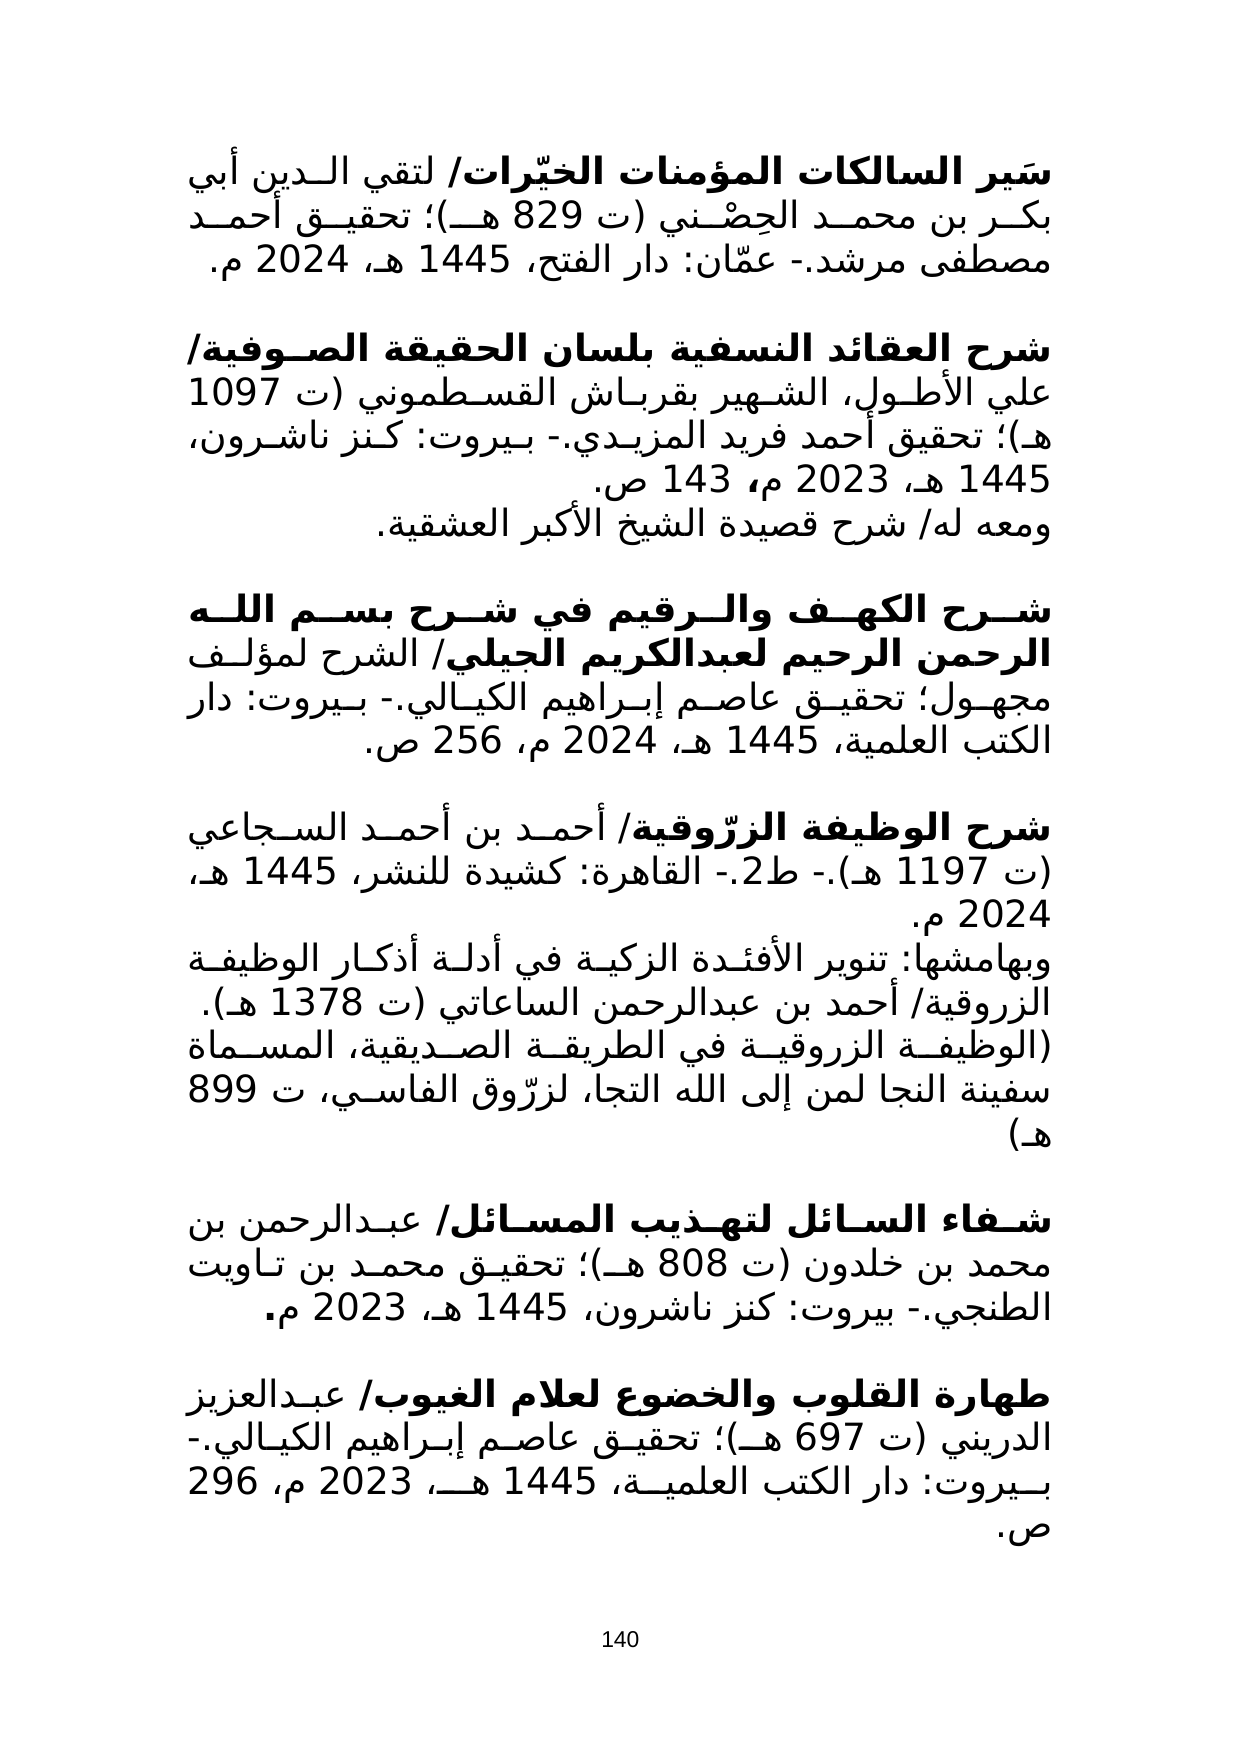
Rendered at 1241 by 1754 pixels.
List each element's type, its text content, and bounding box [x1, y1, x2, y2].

text شفاء السائل لتهذيب المسائل/ عبدالرحمن بن محمد بن خلدون (ت 808 هـ)؛ تحقيق محمد بن تاويت الطنجي.- بيروت: كنز ناشرون، 1445 هـ، 2023 م. [187, 1198, 1053, 1329]
text (الوظيفة الزروقية في الطريقة الصديقية، المسماة سفينة النجا لمن إلى الله التجا، لزرّوق الفاسي، ت 899 هـ) [187, 1024, 1053, 1155]
text شرح العقائد النسفية بلسان الحقيقة الصوفية/ علي الأطول، الشهير بقرباش القسطموني (ت 1097 هـ)؛ تحقيق أحمد فريد المزيدي.- بيروت: كنز ناشرون، 1445 هـ، 2023 م، 143 ص. [187, 327, 1053, 501]
text ومعه له/ شرح قصيدة الشيخ الأكبر العشقية. [187, 501, 572, 545]
text ومعه له/ شرح قصيدة الشيخ الأكبر العشقية. [526, 501, 1053, 545]
text سَير السالكات المؤمنات الخيّرات/ لتقي الدين أبي بكر بن محمد الحِصْني (ت 829 هـ)؛ تحقيق أحمد مصطفى مرشد.- عمّان: دار الفتح، 1445 هـ، 2024 م. [187, 150, 1053, 281]
text وبهامشها: تنوير الأفئدة الزكية في أدلة أذكار الوظيفة الزروقية/ أحمد بن عبدالرحمن الساعاتي (ت 1378 هـ). [187, 937, 1053, 1024]
text شرح الكهف والرقيم في شرح بسم الله الرحمن الرحيم لعبدالكريم الجيلي/ الشرح لمؤلف مجهول؛ تحقيق عاصم إبراهيم الكيالي.- بيروت: دار الكتب العلمية، 1445 هـ، 2024 م، 256 ص. [187, 588, 1053, 763]
text شرح الوظيفة الزرّوقية/ أحمد بن أحمد السجاعي (ت 1197 هـ).- ط2.- القاهرة: كشيدة للنشر، 1445 هـ، 2024 م. [187, 806, 1053, 937]
text طهارة القلوب والخضوع لعلام الغيوب/ عبدالعزيز الدريني (ت 697 هـ)؛ تحقيق عاصم إبراهيم الكيالي.- بيروت: دار الكتب العلمية، 1445 هـ، 2023 م، 296 ص. [187, 1372, 1053, 1547]
